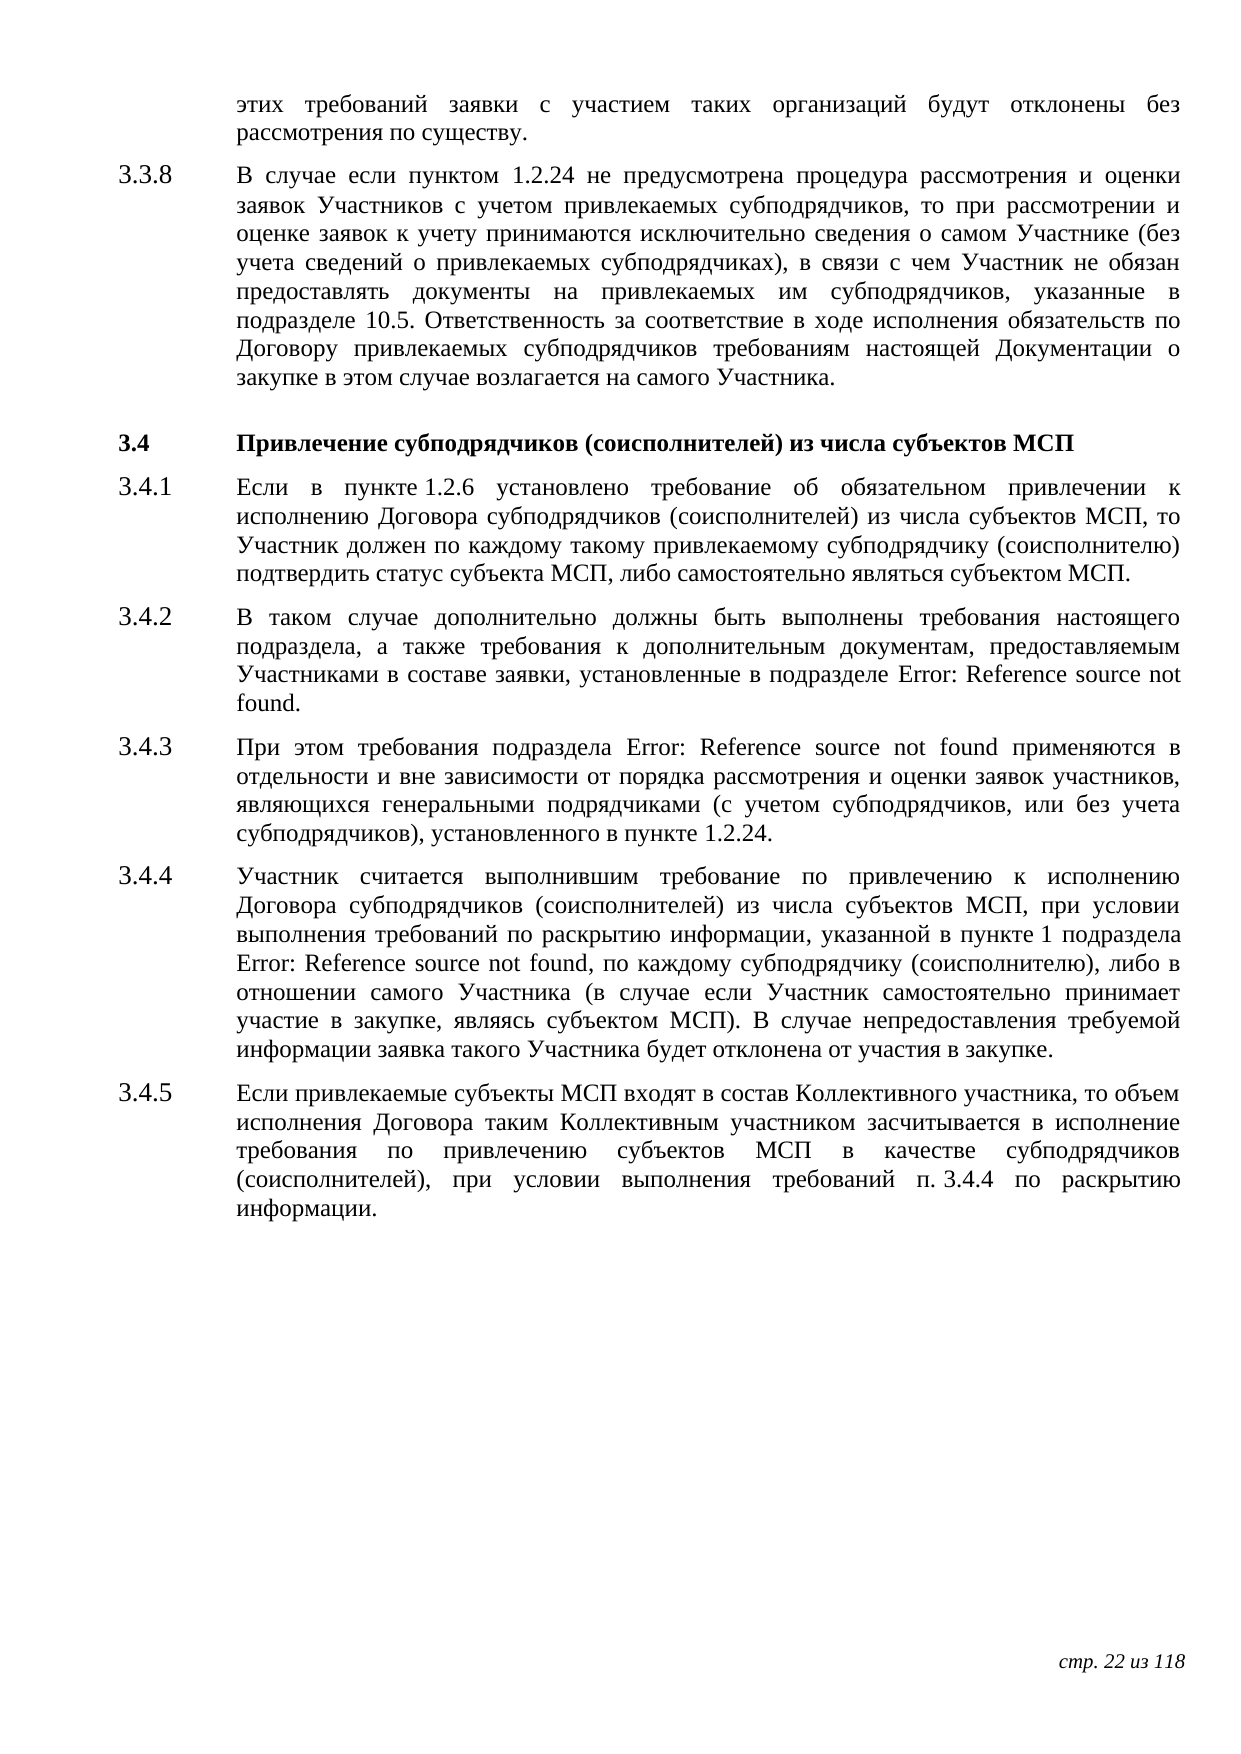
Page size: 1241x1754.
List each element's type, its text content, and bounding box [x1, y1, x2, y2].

text Участник считается выполнившим требование по привлечению к исполнению Договора субподрядчиков (соисполнителей) из числа субъектов МСП, при условии выполнения требований по раскрытию информации, указанной в пункте 1 подраздела 10.6, по каждому субподрядчику (соисполнителю), либо в отношении самого Участника (в случае если Участник самостоятельно принимает участие в закупке, являясь субъектом МСП). В случае непредоставления требуемой информации заявка такого Участника будет отклонена от участия в закупке. [118, 859, 1181, 1063]
text Если в пункте 1.2.6 установлено требование об обязательном привлечении к исполнению Договора субподрядчиков (соисполнителей) из числа субъектов МСП, то Участник должен по каждому такому привлекаемому субподрядчику (соисполнителю) подтвердить статус субъекта МСП, либо самостоятельно являться субъектом МСП. [118, 470, 1181, 587]
text В случае если пунктом 1.2.24 не предусмотрена процедура рассмотрения и оценки заявок Участников с учетом привлекаемых субподрядчиков, то при рассмотрении и оценке заявок к учету принимаются исключительно сведения о самом Участнике (без учета сведений о привлекаемых субподрядчиках), в связи с чем Участник не обязан предоставлять документы на привлекаемых им субподрядчиков, указанные в подразделе 10.5. Ответственность за соответствие в ходе исполнения обязательств по Договору привлекаемых субподрядчиков требованиям настоящей Документации о закупке в этом случае возлагается на самого Участника. [118, 159, 1181, 391]
subtitle Привлечение субподрядчиков (соисполнителей) из числа субъектов МСП [118, 428, 1181, 457]
text В таком случае дополнительно должны быть выполнены требования настоящего подраздела, а также требования к дополнительным документам, предоставляемым Участниками в составе заявки, установленные в подразделе 10.6. [118, 600, 1181, 717]
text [118, 89, 1181, 146]
text Если привлекаемые субъекты МСП входят в состав Коллективного участника, то объем исполнения Договора таким Коллективным участником засчитывается в исполнение требования по привлечению субъектов МСП в качестве субподрядчиков (соисполнителей), при условии выполнения требований п. 3.4.4 по раскрытию информации. [118, 1076, 1181, 1222]
text При этом требования подраздела 10.6 применяются в отдельности и вне зависимости от порядка рассмотрения и оценки заявок участников, являющихся генеральными подрядчиками (с учетом субподрядчиков, или без учета субподрядчиков), установленного в пункте 1.2.24. [118, 729, 1181, 847]
